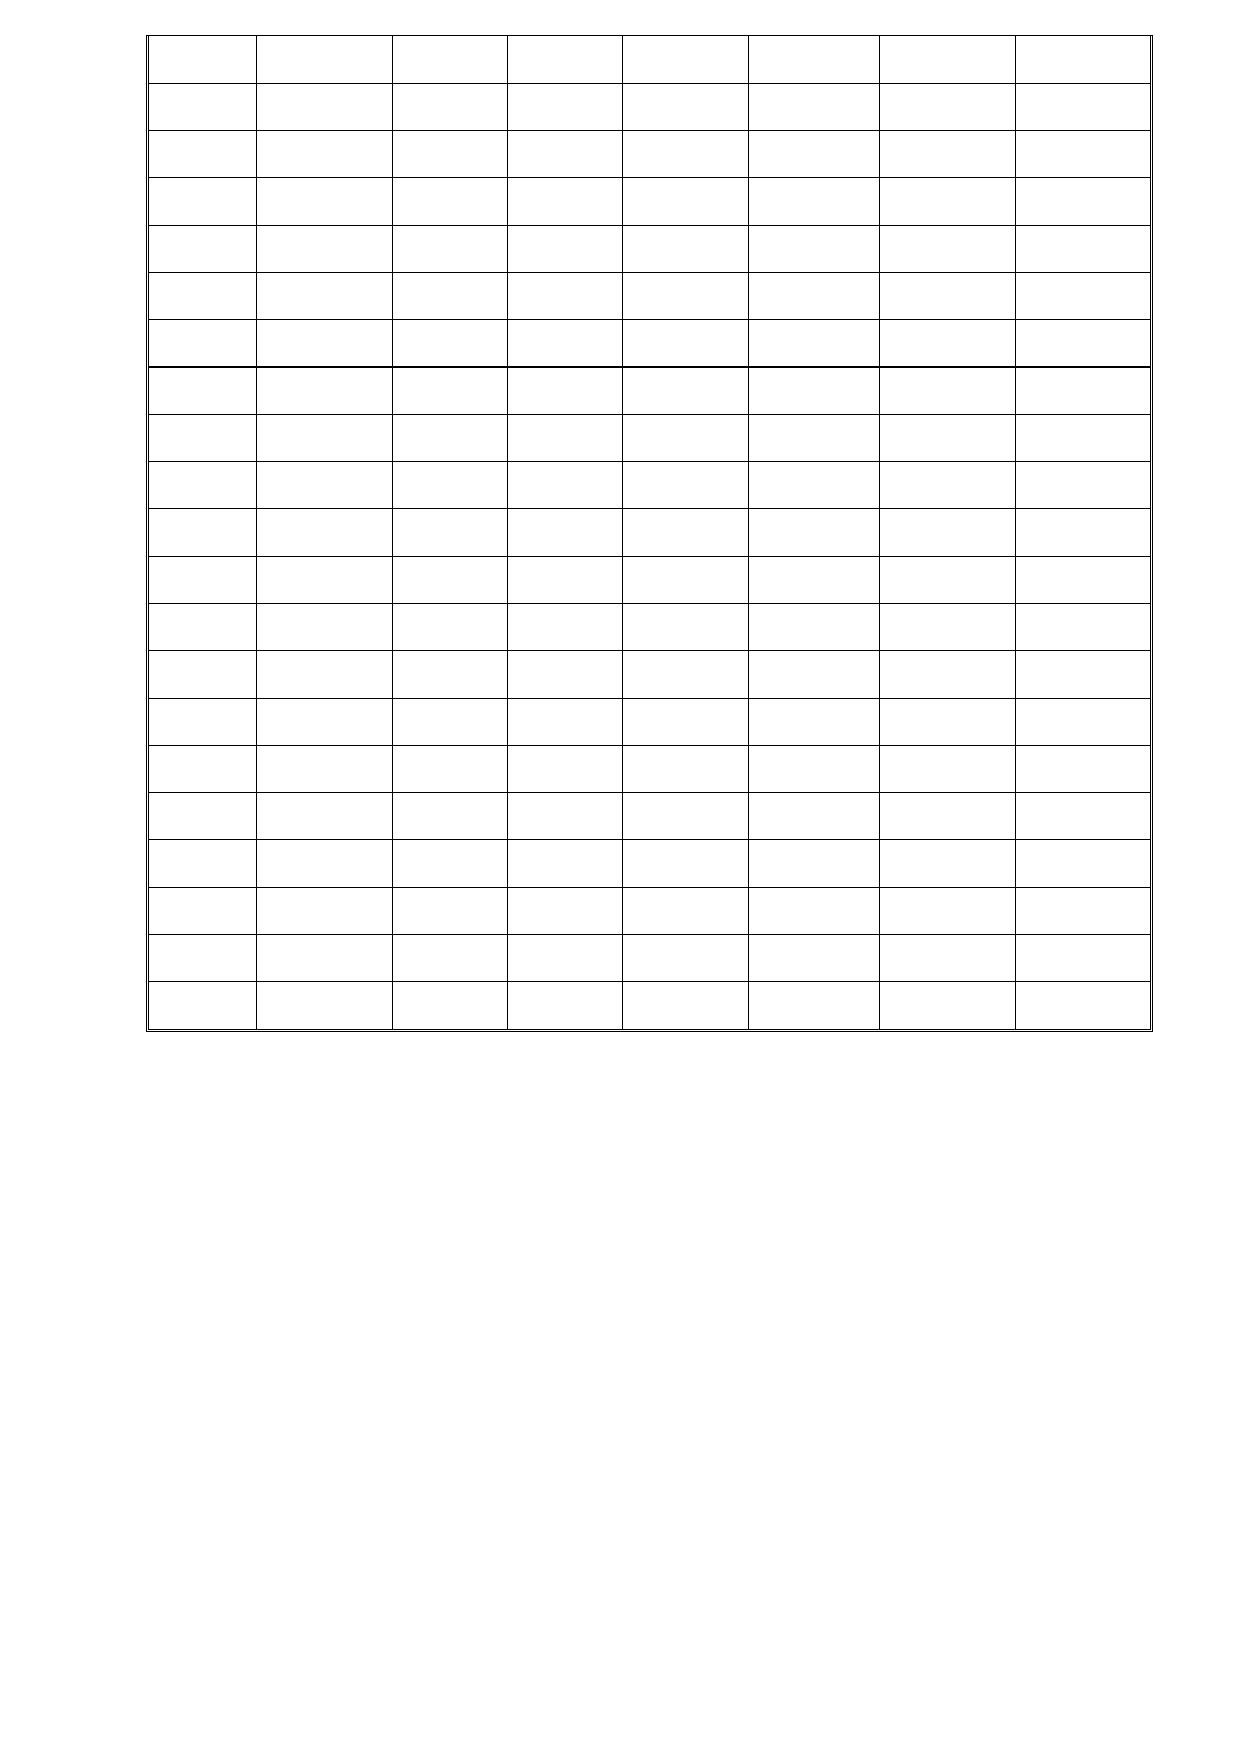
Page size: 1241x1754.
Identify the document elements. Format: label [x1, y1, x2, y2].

table_cell [149, 273, 256, 319]
table_cell [749, 793, 879, 839]
table_cell [880, 368, 1015, 414]
table_cell [257, 746, 392, 792]
table_cell [257, 226, 392, 272]
table_cell [508, 415, 622, 461]
table_cell [393, 462, 507, 508]
table_cell [749, 651, 879, 697]
table_cell [257, 840, 392, 887]
table_cell [623, 699, 748, 745]
table_cell [1016, 840, 1150, 887]
table_cell [508, 368, 622, 414]
table_cell [623, 273, 748, 319]
table_cell [393, 935, 507, 981]
table_cell [149, 509, 256, 556]
table_cell [393, 840, 507, 887]
table_cell [508, 793, 622, 839]
table_cell [749, 415, 879, 461]
table_cell [880, 651, 1015, 697]
table_cell [393, 273, 507, 319]
table_cell [880, 604, 1015, 650]
table_cell [880, 178, 1015, 224]
table_cell [393, 604, 507, 650]
table_cell [623, 557, 748, 603]
table_cell [623, 320, 748, 366]
table_cell [508, 699, 622, 745]
table_cell [257, 888, 392, 934]
table_cell [1016, 131, 1150, 177]
table_cell [393, 557, 507, 603]
table_cell [257, 320, 392, 366]
table_cell [1016, 746, 1150, 792]
table_cell [623, 935, 748, 981]
table_cell [880, 888, 1015, 934]
table_cell [1016, 178, 1150, 224]
table_cell [393, 746, 507, 792]
table_cell [749, 368, 879, 414]
table_cell [1016, 273, 1150, 319]
table_cell [393, 509, 507, 556]
table_cell [149, 746, 256, 792]
table_cell [1016, 604, 1150, 650]
table_cell [149, 699, 256, 745]
table_cell [257, 415, 392, 461]
table_cell [257, 462, 392, 508]
table_cell [623, 36, 748, 83]
table_cell [623, 509, 748, 556]
table_cell [623, 415, 748, 461]
table_cell [393, 320, 507, 366]
table_cell [257, 651, 392, 697]
table_cell [149, 982, 256, 1028]
table_cell [623, 84, 748, 130]
table_cell [749, 746, 879, 792]
table_cell [880, 84, 1015, 130]
table_cell [508, 226, 622, 272]
table_cell [508, 131, 622, 177]
table_cell [508, 604, 622, 650]
table_cell [1016, 36, 1150, 83]
table_cell [623, 651, 748, 697]
table_cell [393, 84, 507, 130]
table_cell [508, 935, 622, 981]
table_cell [393, 982, 507, 1028]
table_cell [880, 793, 1015, 839]
table_cell [623, 604, 748, 650]
table_cell [749, 982, 879, 1028]
table_cell [393, 651, 507, 697]
table_cell [149, 462, 256, 508]
table_cell [1016, 557, 1150, 603]
table_cell [749, 840, 879, 887]
table_cell [1016, 415, 1150, 461]
table_cell [749, 557, 879, 603]
table_cell [880, 415, 1015, 461]
table_cell [393, 415, 507, 461]
table_cell [749, 935, 879, 981]
table_cell [149, 651, 256, 697]
table_cell [508, 178, 622, 224]
table_cell [749, 888, 879, 934]
table_cell [623, 368, 748, 414]
table_cell [623, 462, 748, 508]
table_cell [749, 131, 879, 177]
table_cell [508, 888, 622, 934]
table_cell [880, 746, 1015, 792]
table_cell [257, 131, 392, 177]
table_cell [149, 415, 256, 461]
table_cell [749, 273, 879, 319]
table_cell [508, 273, 622, 319]
table_cell [623, 793, 748, 839]
table_cell [149, 793, 256, 839]
table_cell [257, 36, 392, 83]
table_cell [257, 699, 392, 745]
table_cell [257, 84, 392, 130]
table_cell [1016, 226, 1150, 272]
table_cell [623, 226, 748, 272]
table_cell [508, 320, 622, 366]
table_cell [749, 178, 879, 224]
table_cell [623, 982, 748, 1028]
table_cell [149, 557, 256, 603]
table_cell [880, 462, 1015, 508]
table_cell [508, 36, 622, 83]
table_cell [880, 840, 1015, 887]
table_cell [623, 840, 748, 887]
table_cell [149, 935, 256, 981]
table_cell [149, 84, 256, 130]
table_cell [749, 226, 879, 272]
table_cell [508, 462, 622, 508]
table_cell [880, 36, 1015, 83]
table_cell [508, 84, 622, 130]
table_cell [393, 699, 507, 745]
table_cell [749, 699, 879, 745]
table_cell [149, 36, 256, 83]
table_cell [508, 840, 622, 887]
table_cell [1016, 368, 1150, 414]
table_cell [1016, 84, 1150, 130]
table_cell [1016, 651, 1150, 697]
table_cell [393, 226, 507, 272]
table_cell [1016, 699, 1150, 745]
table_cell [880, 557, 1015, 603]
table_cell [749, 462, 879, 508]
table_cell [257, 509, 392, 556]
table_cell [623, 888, 748, 934]
table_cell [508, 557, 622, 603]
table_cell [393, 178, 507, 224]
table_cell [257, 178, 392, 224]
table_cell [149, 226, 256, 272]
table_cell [749, 36, 879, 83]
table_cell [749, 320, 879, 366]
table_cell [149, 320, 256, 366]
table_cell [149, 604, 256, 650]
table_cell [149, 131, 256, 177]
table_cell [1016, 982, 1150, 1028]
table_cell [623, 131, 748, 177]
table_cell [257, 935, 392, 981]
table_cell [393, 888, 507, 934]
table_cell [508, 651, 622, 697]
table_cell [749, 84, 879, 130]
table_cell [393, 793, 507, 839]
table_cell [880, 320, 1015, 366]
table_cell [1016, 935, 1150, 981]
table_cell [257, 793, 392, 839]
table_cell [880, 273, 1015, 319]
table_cell [1016, 888, 1150, 934]
table_cell [749, 604, 879, 650]
table_cell [1016, 793, 1150, 839]
table_cell [257, 982, 392, 1028]
table_cell [880, 131, 1015, 177]
table_cell [1016, 509, 1150, 556]
table_cell [149, 368, 256, 414]
table_cell [149, 888, 256, 934]
table_cell [257, 604, 392, 650]
table_cell [749, 509, 879, 556]
table_cell [880, 699, 1015, 745]
table_cell [257, 273, 392, 319]
table_cell [1016, 462, 1150, 508]
table_cell [257, 368, 392, 414]
table_cell [623, 746, 748, 792]
table_cell [880, 226, 1015, 272]
table_cell [880, 509, 1015, 556]
table_cell [623, 178, 748, 224]
table_cell [508, 509, 622, 556]
table_cell [880, 982, 1015, 1028]
table_cell [508, 982, 622, 1028]
table_cell [149, 840, 256, 887]
table_cell [880, 935, 1015, 981]
table_cell [393, 368, 507, 414]
table_cell [257, 557, 392, 603]
table_cell [508, 746, 622, 792]
table_cell [149, 178, 256, 224]
table_cell [393, 131, 507, 177]
table_cell [393, 36, 507, 83]
table_cell [1016, 320, 1150, 366]
